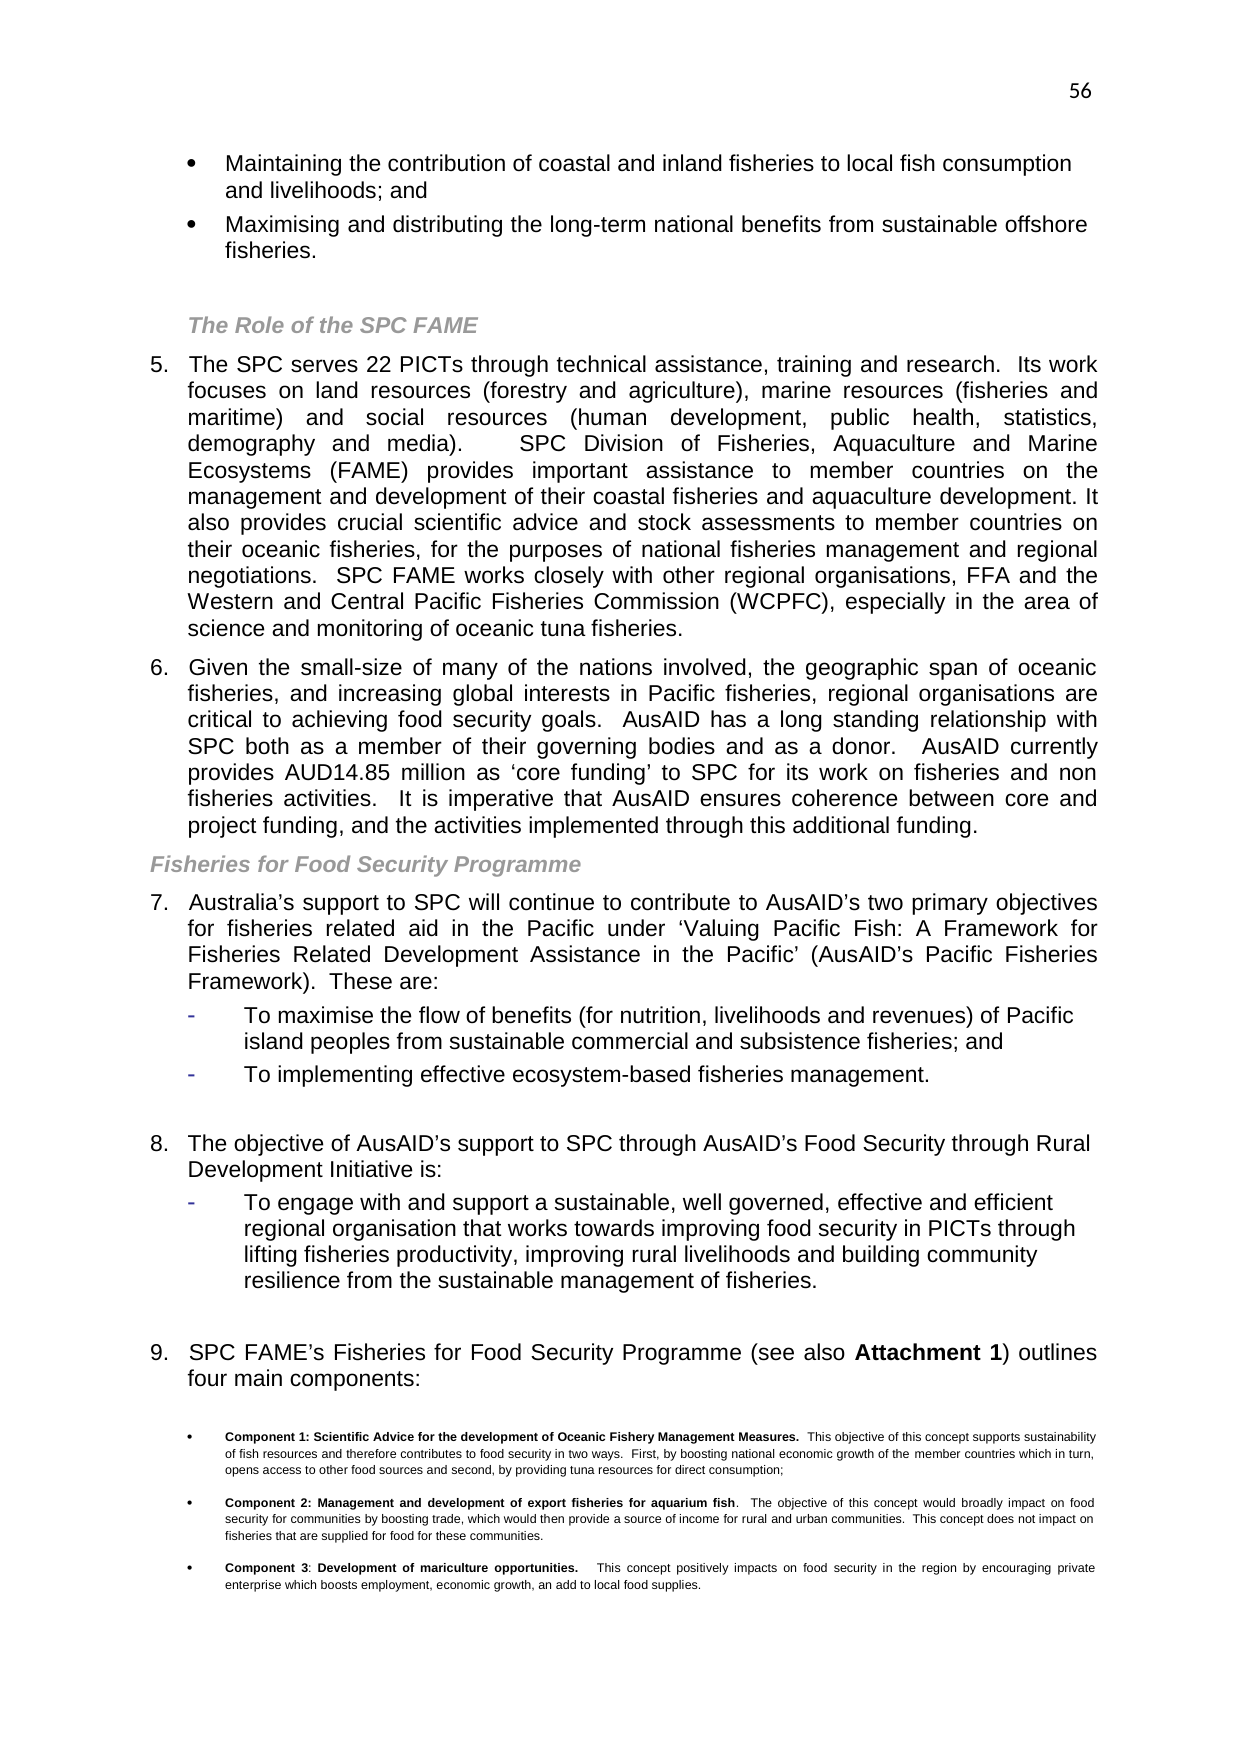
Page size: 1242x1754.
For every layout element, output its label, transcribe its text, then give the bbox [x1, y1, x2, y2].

text  To maximise the flow of benefits (for nutrition, livelihoods and revenues) of Pacific island peoples from sustainable commercial and subsistence fisheries; and [187, 1002, 1079, 1055]
text 7. Australia’s support to SPC will continue to contribute to AusAID’s two primary objectives for fisheries related aid in the Pacific under ‘Valuing Pacific Fish: A Framework for Fisheries Related Development Assistance in the Pacific’ (AusAID’s Pacific Fisheries Framework). These are: [150, 889, 1098, 994]
text  Component 3: Development of mariculture opportunities. This concept positively impacts on food security in the region by encouraging private enterprise which boosts employment, economic growth, an add to local food supplies. [187, 1561, 1095, 1592]
text The Role of the SPC FAME [187, 312, 1106, 339]
text  Component 1: Scientific Advice for the development of Oceanic Fishery Management Measures. This objective of this concept supports sustainability of fish resources and therefore contributes to food security in two ways. First, by boosting national economic growth of the member countries which in turn, opens access to other food sources and second, by providing tuna resources for direct consumption; [187, 1430, 1096, 1477]
text  To implementing effective ecosystem-based fisheries management. [187, 1061, 1106, 1087]
text  Component 2: Management and development of export fisheries for aquarium fish. The objective of this concept would broadly impact on food security for communities by boosting trade, which would then provide a source of income for rural and urban communities. This concept does not impact on fisheries that are supplied for food for these communities. [187, 1496, 1096, 1543]
text 8. The objective of AusAID’s support to SPC through AusAID’s Food Security through Rural [150, 1129, 1106, 1156]
text Fisheries for Food Security Programme [150, 851, 1106, 877]
text  Maximising and distributing the long-term national benefits from sustainable offshore fisheries. [187, 211, 1088, 264]
text 5. The SPC serves 22 PICTs through technical assistance, training and research. Its work focuses on land resources (forestry and agriculture), marine resources (fisheries and maritime) and social resources (human development, public health, statistics, demography and media). SPC Division of Fisheries, Aquaculture and Marine Ecosystems (FAME) provides important assistance to member countries on the management and development of their coastal fisheries and aquaculture development. It also provides crucial scientific advice and stock assessments to member countries on their oceanic fisheries, for the purposes of national fisheries management and regional negotiations. SPC FAME works closely with other regional organisations, FFA and the Western and Central Pacific Fisheries Commission (WCPFC), especially in the area of science and monitoring of oceanic tuna fisheries. [150, 351, 1098, 641]
text 9. SPC FAME’s Fisheries for Food Security Programme (see also Attachment 1) outlines four main components: [150, 1338, 1098, 1391]
text  Maintaining the contribution of coastal and inland fisheries to local fish consumption and livelihoods; and [187, 151, 1078, 203]
text 6. Given the small-size of many of the nations involved, the geographic span of oceanic fisheries, and increasing global interests in Pacific fisheries, regional organisations are critical to achieving food security goals. AusAID has a long standing relationship with SPC both as a member of their governing bodies and as a donor. AusAID currently provides AUD14.85 million as ‘core funding’ to SPC for its work on fisheries and non fisheries activities. It is imperative that AusAID ensures coherence between core and project funding, and the activities implemented through this additional funding. [150, 654, 1098, 838]
text Development Initiative is: [187, 1156, 1106, 1182]
text  To engage with and support a sustainable, well governed, effective and efficient regional organisation that works towards improving food security in PICTs through lifting fisheries productivity, improving rural livelihoods and building community resilience from the sustainable management of fisheries. [187, 1188, 1082, 1294]
